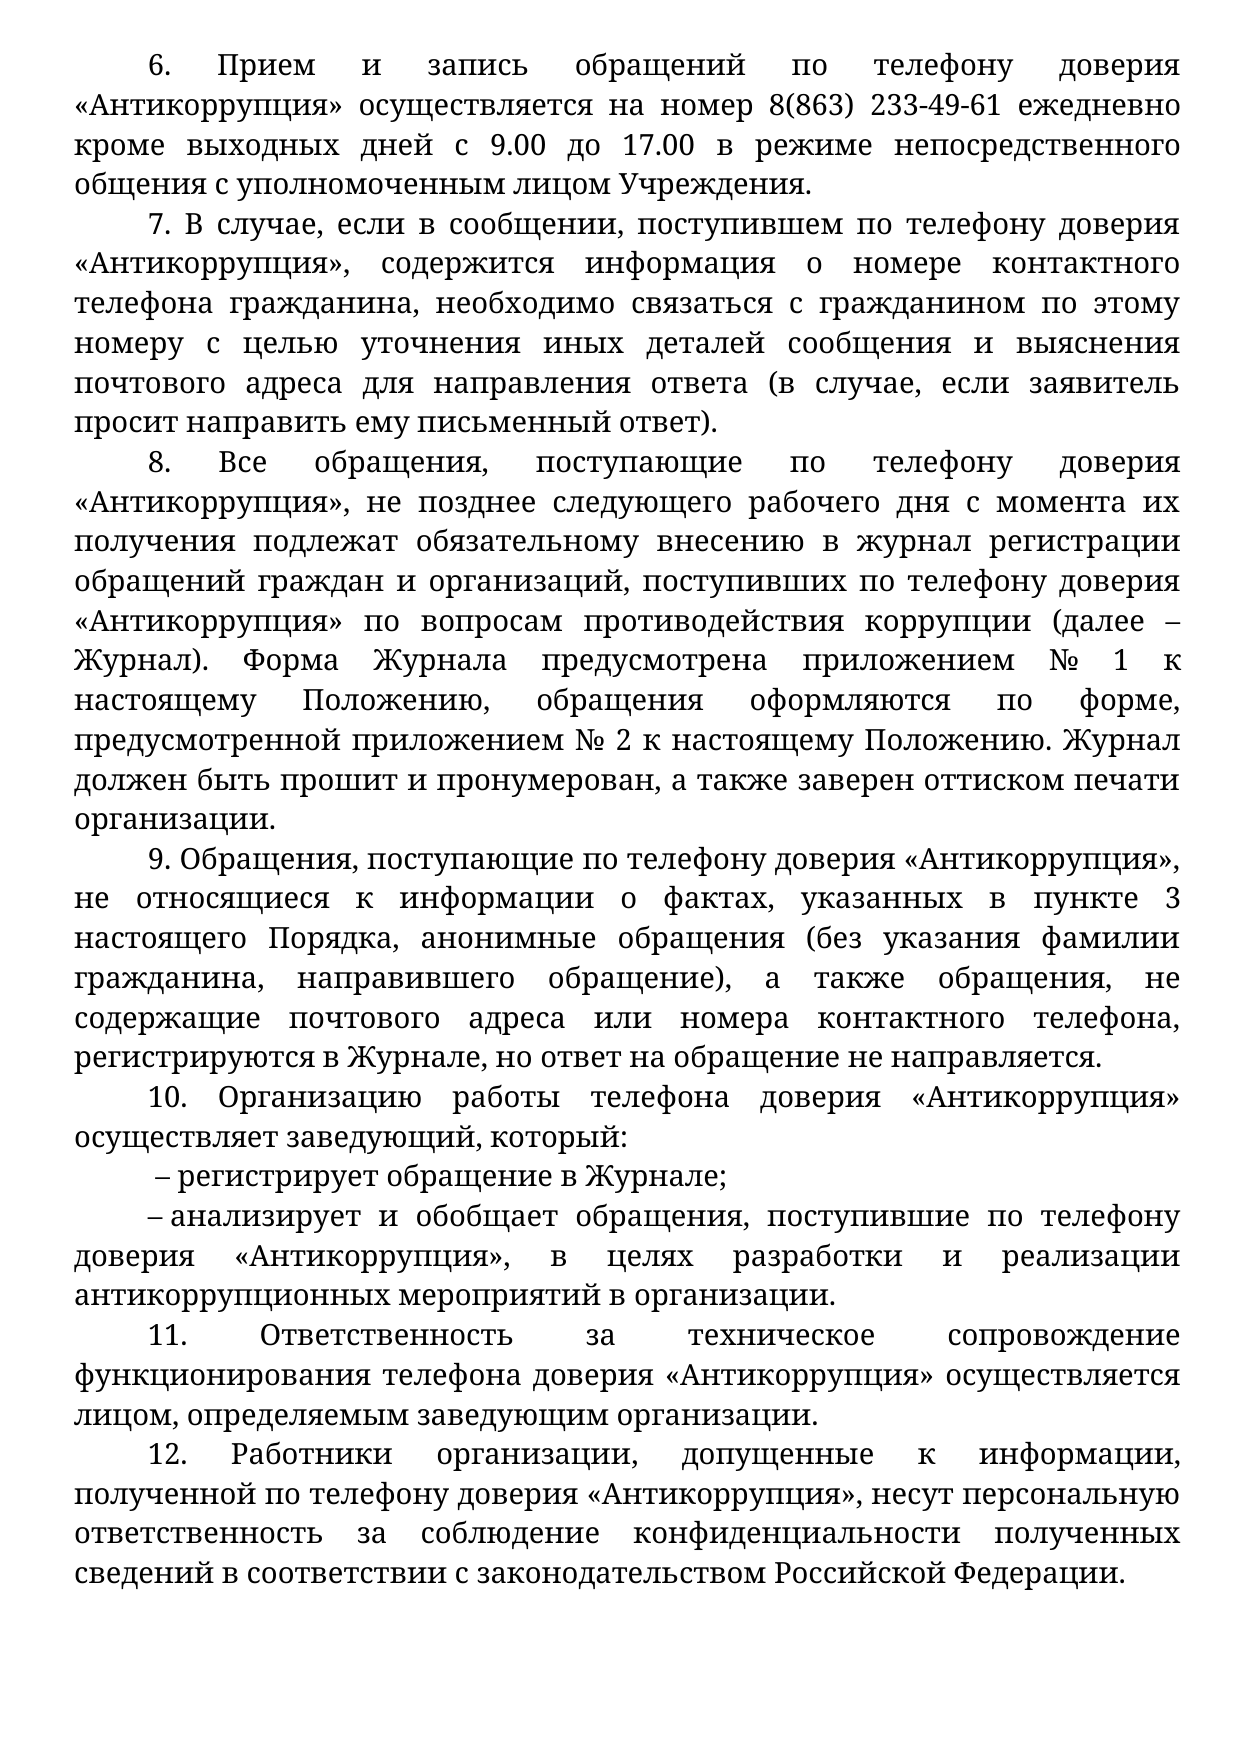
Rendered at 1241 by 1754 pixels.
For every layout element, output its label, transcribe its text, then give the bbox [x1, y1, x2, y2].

text – регистрирует обращение в Журнале; [74, 1156, 1181, 1195]
text 11. Ответственность за техническое сопровождение функционирования телефона доверия «Антикоррупция» осуществляется лицом, определяемым заведующим организации. [74, 1314, 1181, 1433]
text 12. Работники организации, допущенные к информации, полученной по телефону доверия «Антикоррупция», несут персональную ответственность за соблюдение конфиденциальности полученных сведений в соответствии с законодательством Российской Федерации. [74, 1433, 1181, 1592]
text – анализирует и обобщает обращения, поступившие по телефону доверия «Антикоррупция», в целях разработки и реализации антикоррупционных мероприятий в организации. [74, 1195, 1181, 1314]
text 7. В случае, если в сообщении, поступившем по телефону доверия «Антикоррупция», содержится информация о номере контактного телефона гражданина, необходимо связаться с гражданином по этому номеру с целью уточнения иных деталей сообщения и выяснения почтового адреса для направления ответа (в случае, если заявитель просит направить ему письменный ответ). [74, 203, 1181, 441]
text 6. Прием и запись обращений по телефону доверия «Антикоррупция» осуществляется на номер 8(863) 233-49-61 ежедневно кроме выходных дней с 9.00 до 17.00 в режиме непосредственного общения с уполномоченным лицом Учреждения. [74, 44, 1181, 203]
text 8. Все обращения, поступающие по телефону доверия «Антикоррупция», не позднее следующего рабочего дня с момента их получения подлежат обязательному внесению в журнал регистрации обращений граждан и организаций, поступивших по телефону доверия «Антикоррупция» по вопросам противодействия коррупции (далее – Журнал). Форма Журнала предусмотрена приложением № 1 к настоящему Положению, обращения оформляются по форме, предусмотренной приложением № 2 к настоящему Положению. Журнал должен быть прошит и пронумерован, а также заверен оттиском печати организации. [74, 441, 1181, 838]
text 9. Обращения, поступающие по телефону доверия «Антикоррупция», не относящиеся к информации о фактах, указанных в пункте 3 настоящего Порядка, анонимные обращения (без указания фамилии гражданина, направившего обращение), а также обращения, не содержащие почтового адреса или номера контактного телефона, регистрируются в Журнале, но ответ на обращение не направляется. [74, 838, 1181, 1076]
text 10. Организацию работы телефона доверия «Антикоррупция» осуществляет заведующий, который: [74, 1076, 1181, 1156]
